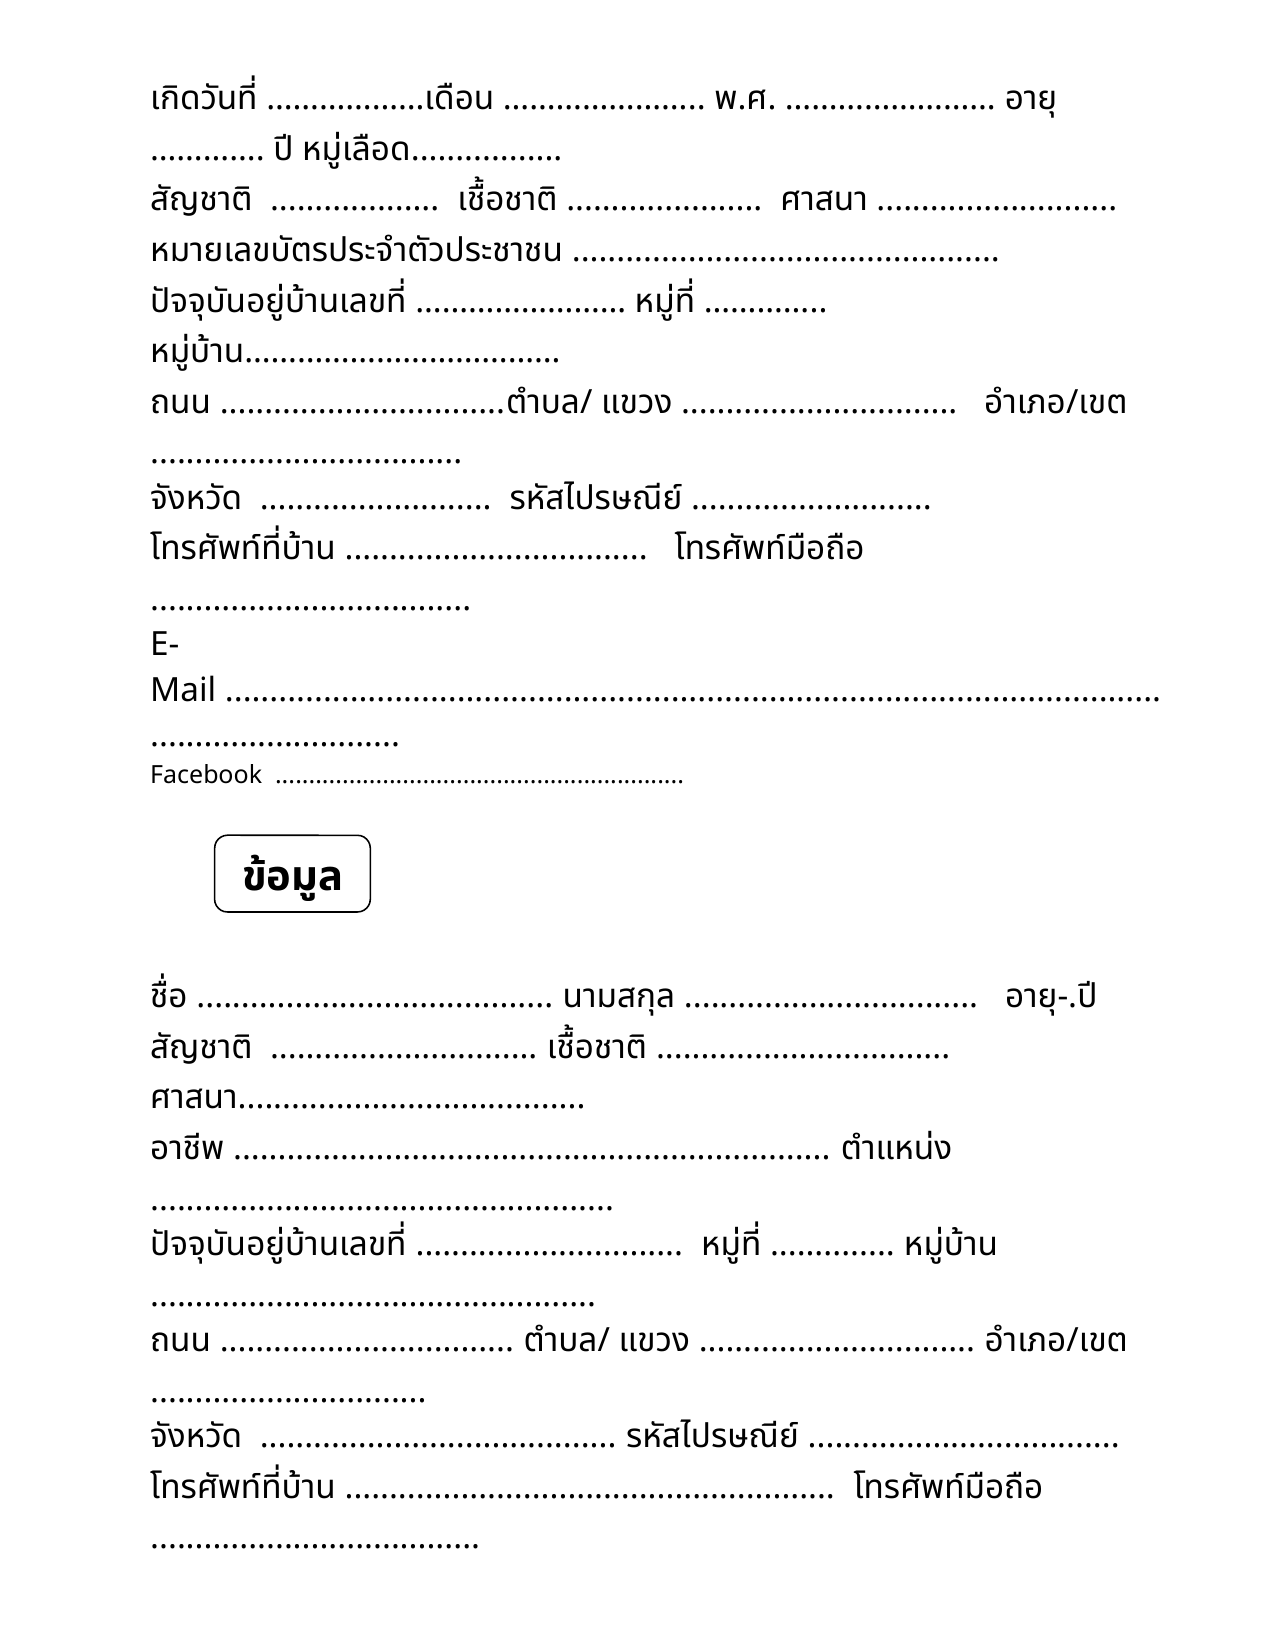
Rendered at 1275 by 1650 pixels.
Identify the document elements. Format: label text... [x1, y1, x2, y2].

text ปัจจุบันอยู่บ้านเลขที่ …………………… หมู่ที่ ………….. หมู่บ้าน……………………………… [150, 276, 1172, 377]
text อาชีพ ................................................................... ตำแหน่ง .................................................... [150, 1124, 1172, 1220]
text สัญชาติ ................... เชื้อชาติ ...................... ศาสนา ........................... [150, 175, 1172, 226]
text โทรศัพท์ที่บ้าน ....................................................... โทรศัพท์มือถือ ..................................... [150, 1463, 1172, 1559]
text Facebook ............................................................. [150, 756, 1172, 790]
text ถนน ................................ตำบล/ แขวง ............................... อำเภอ/เขต ................................... [150, 377, 1172, 473]
text จังหวัด ........................................ รหัสไปรษณีย์ ................................... [150, 1412, 1172, 1463]
text สัญชาติ .............................. เชื้อชาติ ................................. ศาสนา....................................... [150, 1023, 1172, 1124]
text E-Mail ..................................................................................................................................... [150, 620, 1172, 756]
text ปัจจุบันอยู่บ้านเลขที่ .............................. หมู่ที่ .............. หมู่บ้าน .................................................. [150, 1220, 1172, 1316]
text หมายเลขบัตรประจำตัวประชาชน ................................................ [150, 226, 1172, 276]
text เกิดวันที่ ………………เดือน ………………….. พ.ศ. …………………… อายุ …………. ปี หมู่เลือด................. [150, 74, 1172, 175]
text โทรศัพท์ที่บ้าน .................................. โทรศัพท์มือถือ .................................... [150, 524, 1172, 620]
text ถนน ................................. ตำบล/ แขวง ............................... อำเภอ/เขต ............................... [150, 1316, 1172, 1412]
text ชื่อ ........................................ นามสกุล ................................. อายุ-.ปี [150, 972, 1172, 1023]
text จังหวัด .......................... รหัสไปรษณีย์ ........................... [150, 473, 1172, 524]
